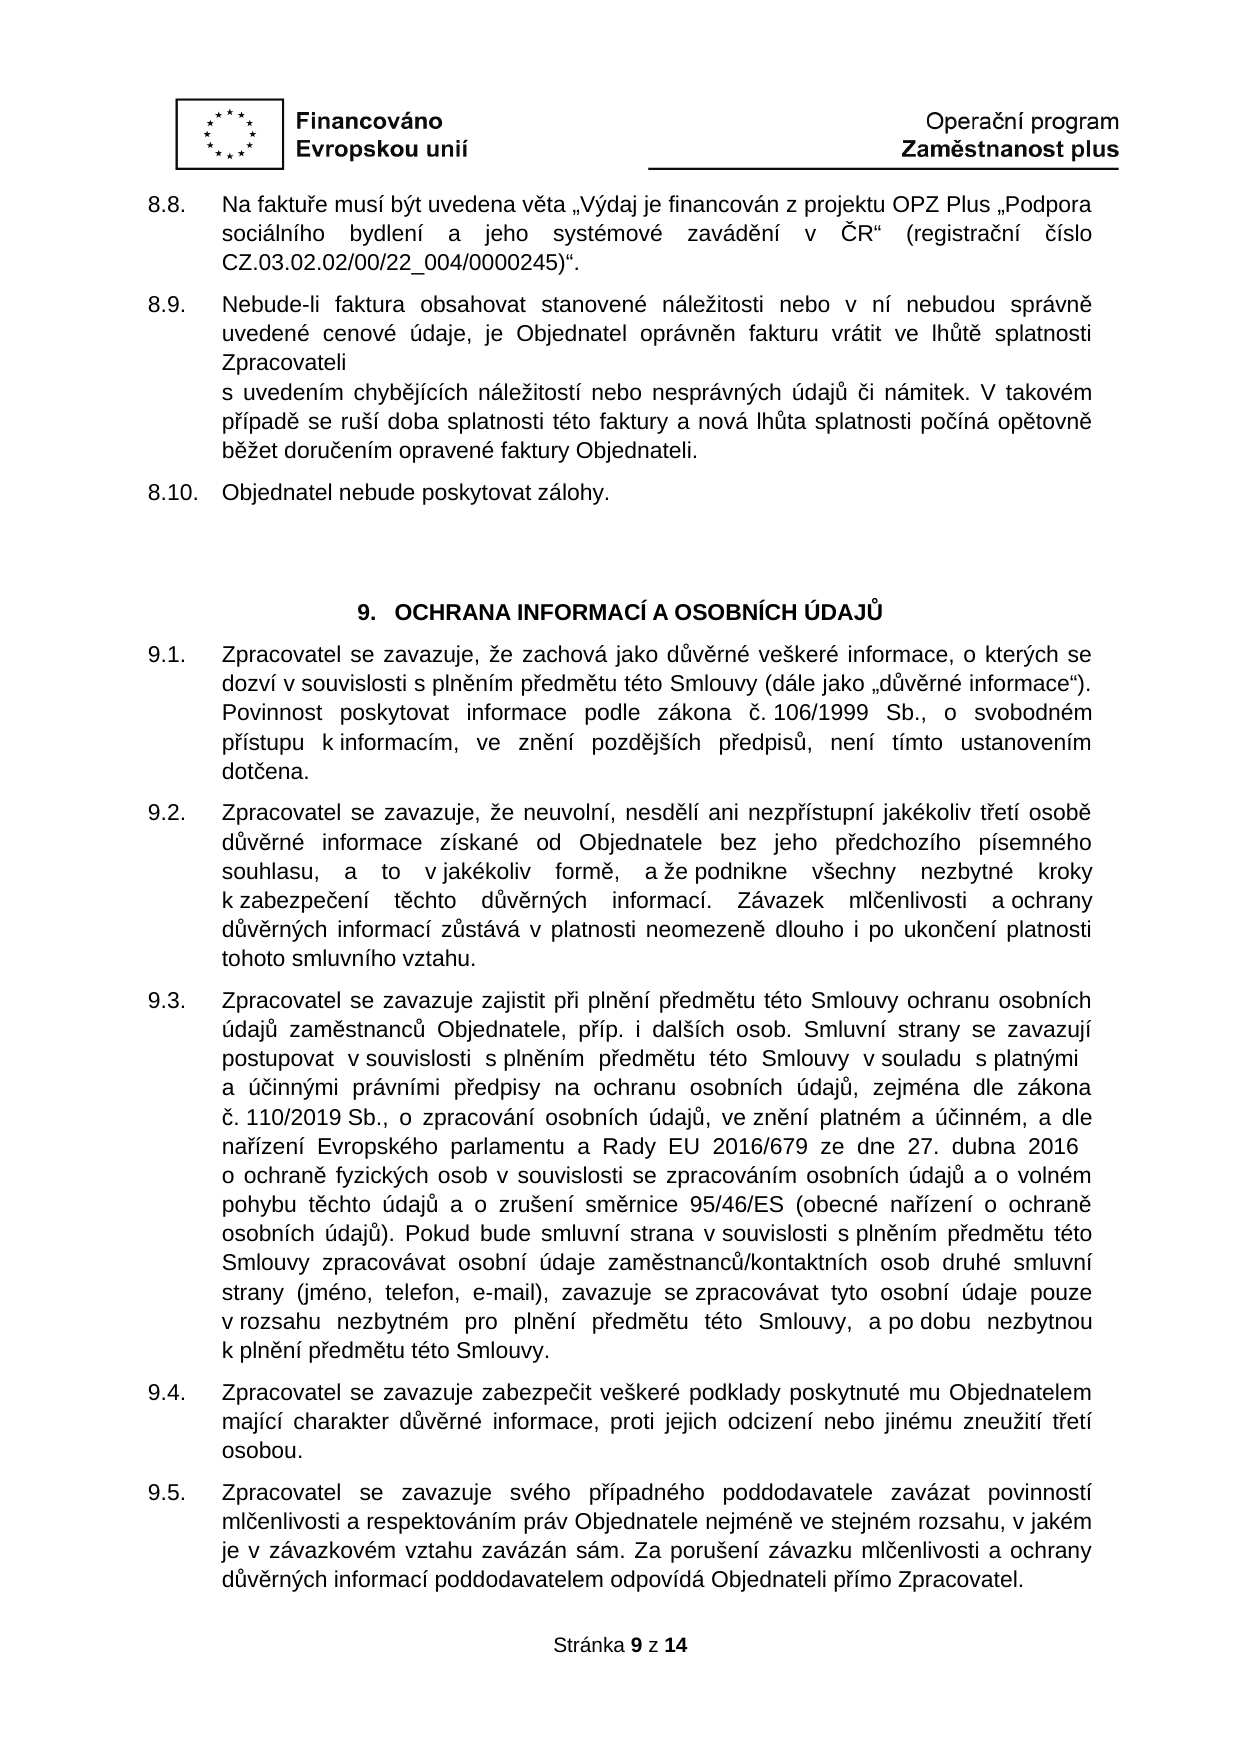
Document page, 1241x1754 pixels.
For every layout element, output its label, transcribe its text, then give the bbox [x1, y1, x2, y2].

list Nebude-li faktura obsahovat stanovené náležitosti nebo v ní nebudou správně uvedené cenové údaje, je Objednatel oprávněn fakturu vrátit ve lhůtě splatnosti Zpracovateli s uvedením chybějících náležitostí nebo nesprávných údajů či námitek. V takovém případě se ruší doba splatnosti této faktury a nová lhůta splatnosti počíná opětovně běžet doručením opravené faktury Objednateli. [148, 288, 1092, 463]
list Ochrana informací a osobních údajů [148, 597, 1092, 626]
list Zpracovatel se zavazuje zabezpečit veškeré podklady poskytnuté mu Objednatelem mající charakter důvěrné informace, proti jejich odcizení nebo jinému zneužití třetí osobou. [148, 1376, 1092, 1463]
list Zpracovatel se zavazuje, že zachová jako důvěrné veškeré informace, o kterých se dozví v souvislosti s plněním předmětu této Smlouvy (dále jako „důvěrné informace“). Povinnost poskytovat informace podle zákona č. 106/1999 Sb., o svobodném přístupu k informacím, ve znění pozdějších předpisů, není tímto ustanovením dotčena. [148, 638, 1092, 784]
list Na faktuře musí být uvedena věta „Výdaj je financován z projektu OPZ Plus „Podpora sociálního bydlení a jeho systémové zavádění v ČR“ (registrační číslo CZ.03.02.02/00/22_004/0000245)“. [148, 188, 1092, 276]
list Zpracovatel se zavazuje, že neuvolní, nesdělí ani nezpřístupní jakékoliv třetí osobě důvěrné informace získané od Objednatele bez jeho předchozího písemného souhlasu, a to v jakékoliv formě, a že podnikne všechny nezbytné kroky k zabezpečení těchto důvěrných informací. Závazek mlčenlivosti a ochrany důvěrných informací zůstává v platnosti neomezeně dlouho i po ukončení platnosti tohoto smluvního vztahu. [148, 797, 1092, 972]
list Objednatel nebude poskytovat zálohy. [148, 476, 1092, 505]
list Zpracovatel se zavazuje svého případného poddodavatele zavázat povinností mlčenlivosti a respektováním práv Objednatele nejméně ve stejném rozsahu, v jakém je v závazkovém vztahu zavázán sám. Za porušení závazku mlčenlivosti a ochrany důvěrných informací poddodavatelem odpovídá Objednateli přímo Zpracovatel. [148, 1476, 1092, 1592]
list Zpracovatel se zavazuje zajistit při plnění předmětu této Smlouvy ochranu osobních údajů zaměstnanců Objednatele, příp. i dalších osob. Smluvní strany se zavazují postupovat v souvislosti s plněním předmětu této Smlouvy v souladu s platnými a účinnými právními předpisy na ochranu osobních údajů, zejména dle zákona č. 110/2019 Sb., o zpracování osobních údajů, ve znění platném a účinném, a dle nařízení Evropského parlamentu a Rady EU 2016/679 ze dne 27. dubna 2016 o ochraně fyzických osob v souvislosti se zpracováním osobních údajů a o volném pohybu těchto údajů a o zrušení směrnice 95/46/ES (obecné nařízení o ochraně osobních údajů). Pokud bude smluvní strana v souvislosti s plněním předmětu této Smlouvy zpracovávat osobní údaje zaměstnanců/kontaktních osob druhé smluvní strany (jméno, telefon, e-mail), zavazuje se zpracovávat tyto osobní údaje pouze v rozsahu nezbytném pro plnění předmětu této Smlouvy, a po dobu nezbytnou k plnění předmětu této Smlouvy. [148, 984, 1092, 1363]
picture [28, 27, 1241, 172]
